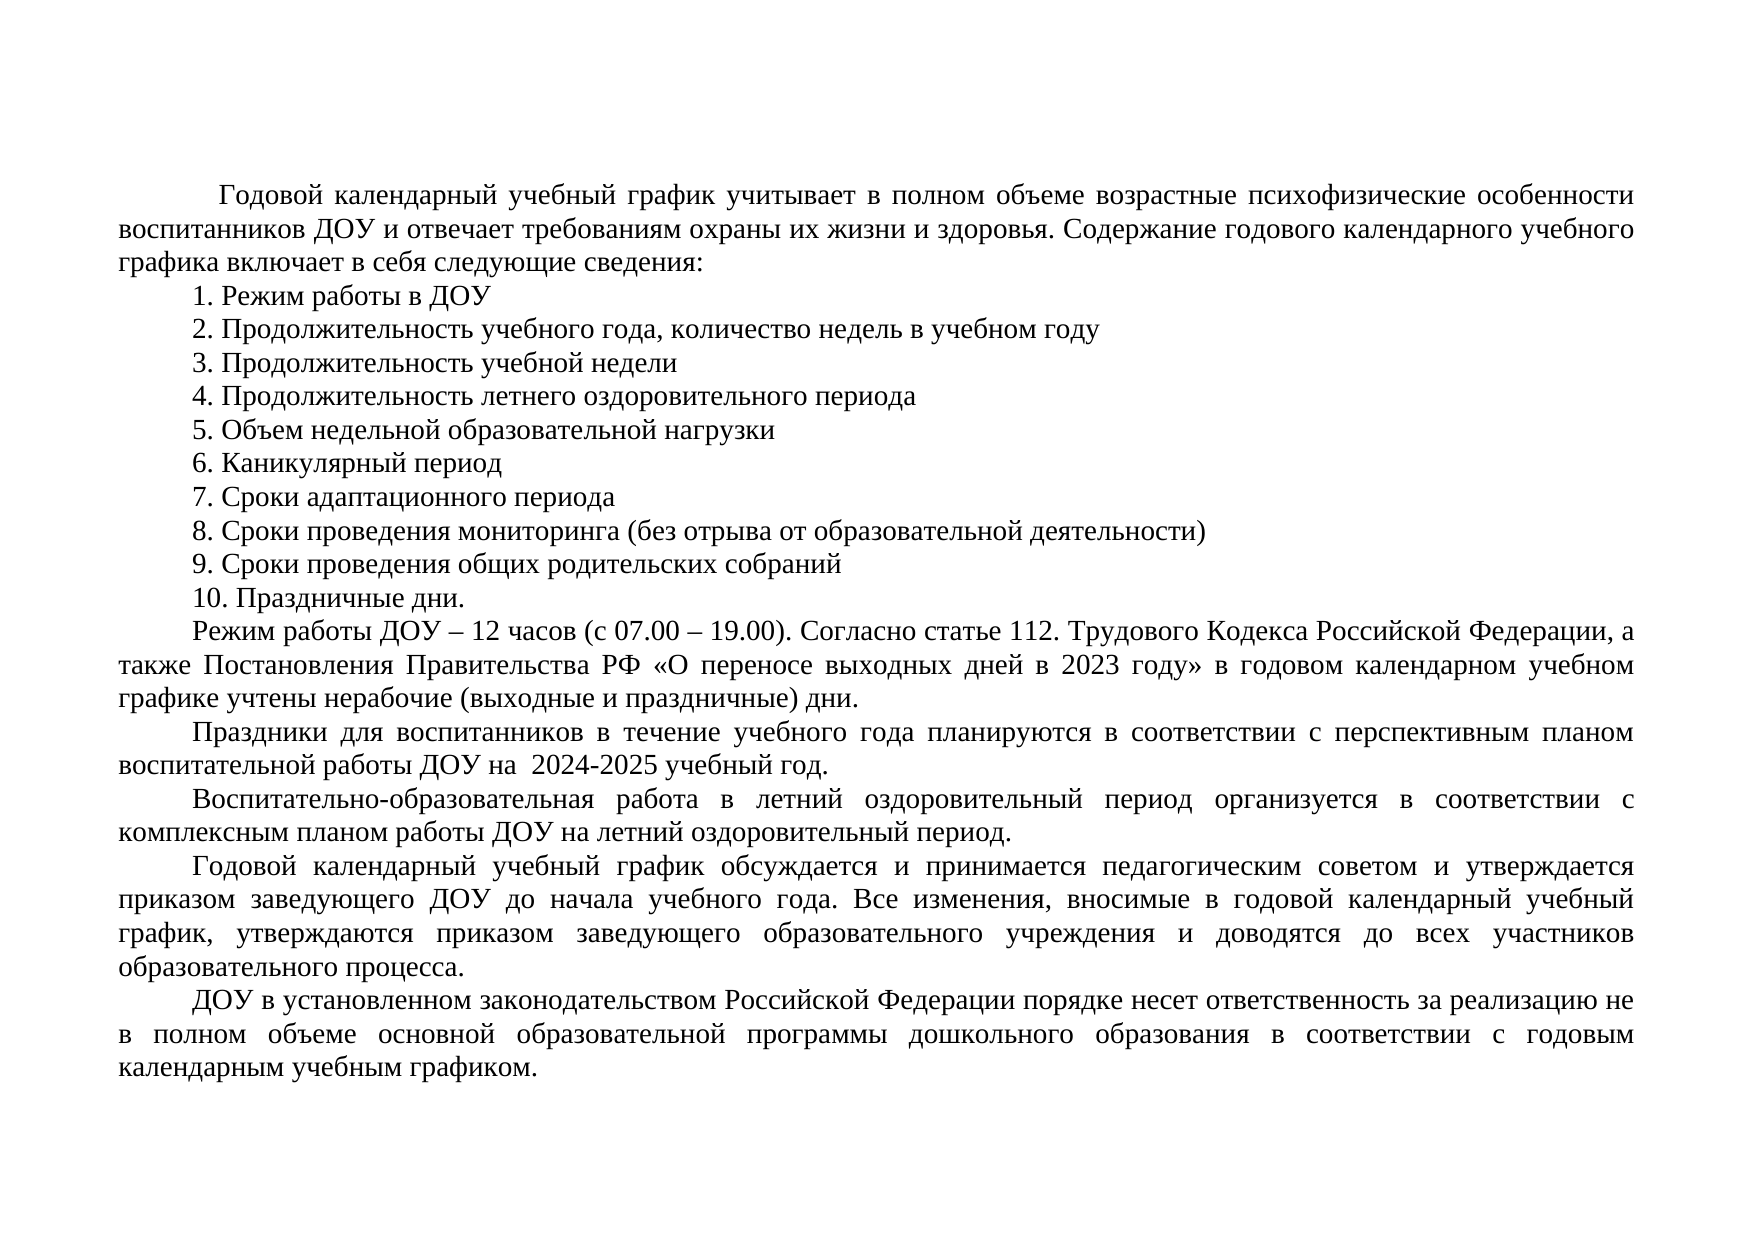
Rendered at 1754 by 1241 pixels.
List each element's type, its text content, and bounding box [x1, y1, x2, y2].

text Годовой календарный учебный график учитывает в полном объеме возрастные психофизические особенности воспитанников ДОУ и отвечает требованиям охраны их жизни и здоровья. Содержание годового календарного учебного графика включает в себя следующие сведения: [118, 177, 1636, 278]
text Праздники для воспитанников в течение учебного года планируются в соответствии с перспективным планом воспитательной работы ДОУ на 2024-2025 учебный год. [118, 714, 1636, 781]
text 3. Продолжительность учебной недели [118, 345, 1636, 378]
text 1. Режим работы в ДОУ [118, 278, 1636, 311]
text Режим работы ДОУ – 12 часов (с 07.00 – 19.00). Согласно статье 112. Трудового Кодекса Российской Федерации, а также Постановления Правительства РФ «О переносе выходных дней в 2023 году» в годовом календарном учебном графике учтены нерабочие (выходные и праздничные) дни. [118, 613, 1636, 714]
text 5. Объем недельной образовательной нагрузки [118, 412, 1636, 446]
text 10. Праздничные дни. [118, 580, 1636, 613]
text Воспитательно-образовательная работа в летний оздоровительный период организуется в соответствии с комплексным планом работы ДОУ на летний оздоровительный период. [118, 781, 1636, 848]
text 4. Продолжительность летнего оздоровительного периода [118, 378, 1636, 412]
text 2. Продолжительность учебного года, количество недель в учебном году [118, 311, 1636, 345]
text 6. Каникулярный период [118, 446, 1636, 479]
text Годовой календарный учебный график обсуждается и принимается педагогическим советом и утверждается приказом заведующего ДОУ до начала учебного года. Все изменения, вносимые в годовой календарный учебный график, утверждаются приказом заведующего образовательного учреждения и доводятся до всех участников образовательного процесса. [118, 848, 1636, 982]
text 8. Сроки проведения мониторинга (без отрыва от образовательной деятельности) 9. Сроки проведения общих родительских собраний [118, 513, 1636, 580]
text ДОУ в установленном законодательством Российской Федерации порядке несет ответственность за реализацию не в полном объеме основной образовательной программы дошкольного образования в соответствии с годовым календарным учебным графиком. [118, 982, 1636, 1083]
text 7. Сроки адаптационного периода [118, 479, 1636, 513]
